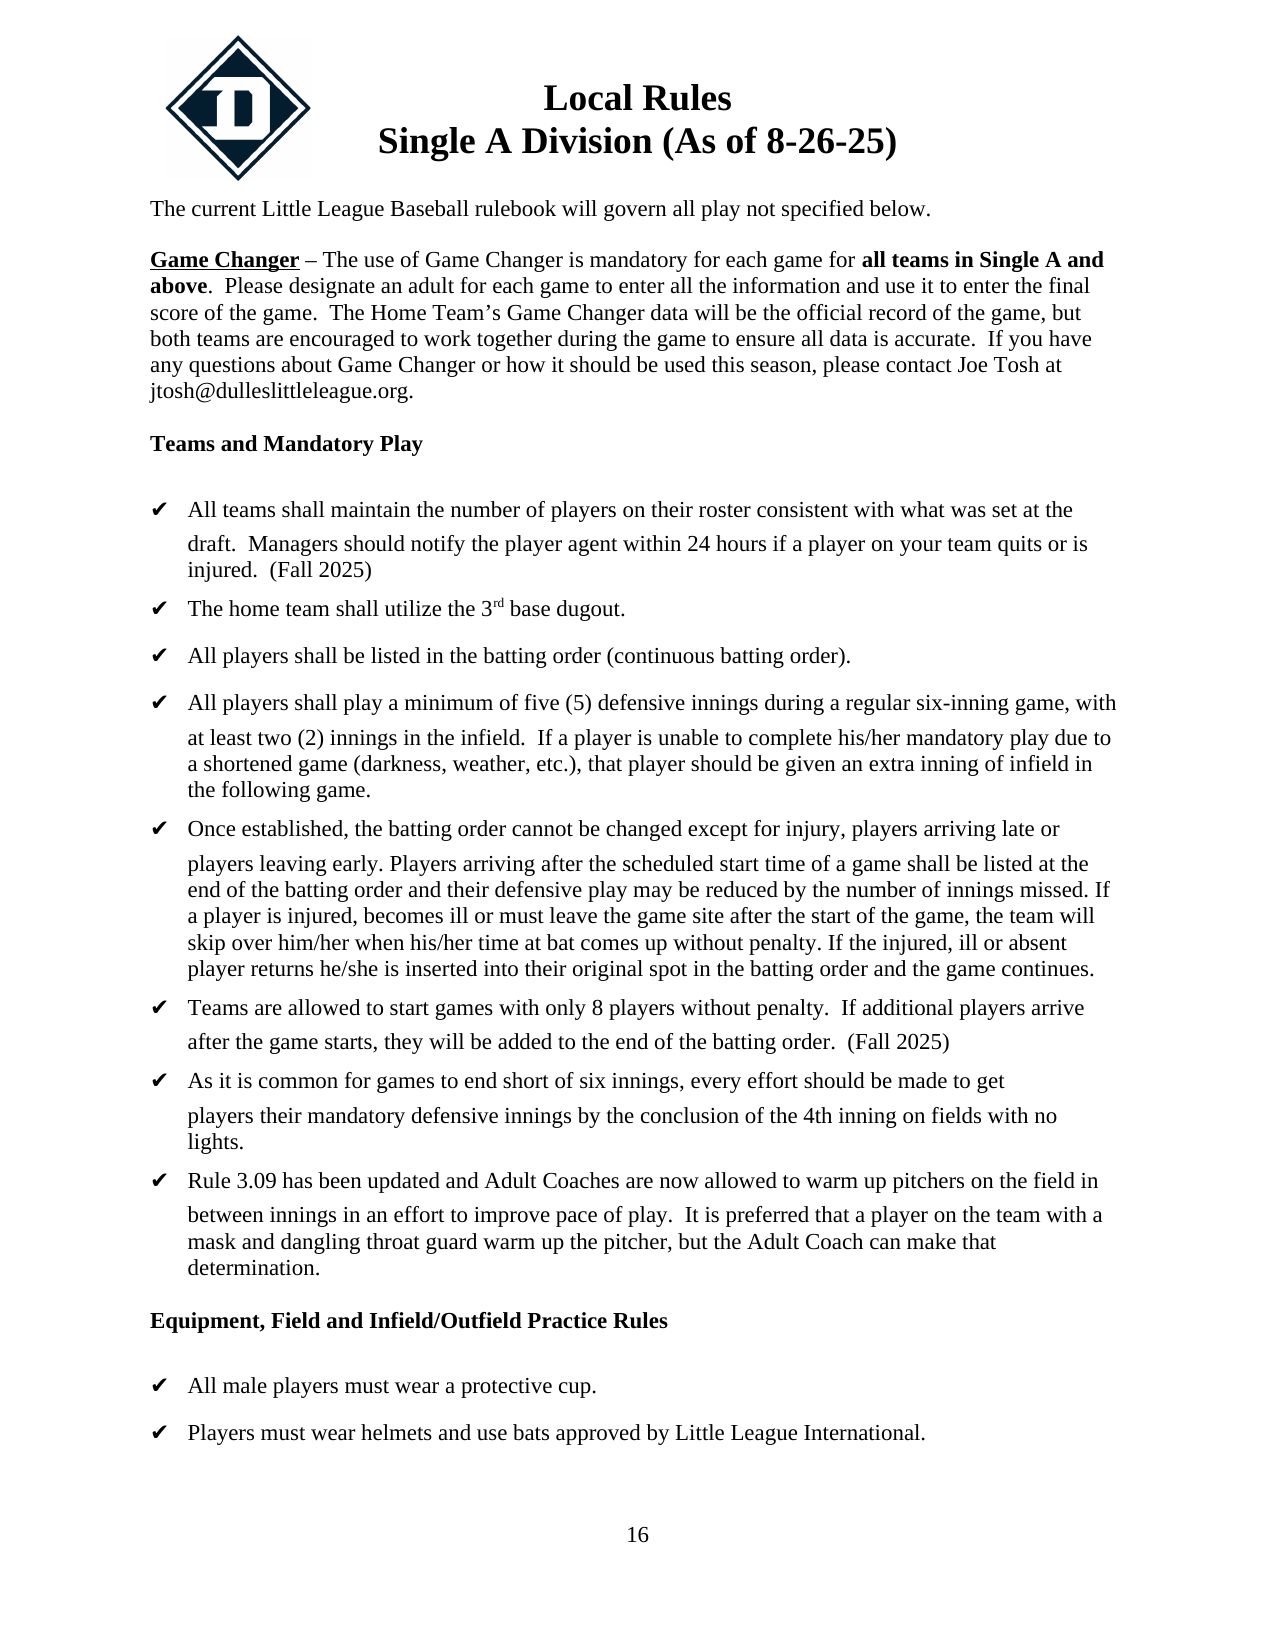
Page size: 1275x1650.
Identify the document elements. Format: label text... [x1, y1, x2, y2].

list As it is common for games to end short of six innings, every effort should be made to get players their mandatory defensive innings by the conclusion of the 4th inning on fields with no lights. [150, 1055, 1125, 1154]
picture [165, 35, 311, 181]
text Equipment, Field and Infield/Outfield Practice Rules [150, 1307, 1125, 1333]
text Game Changer – The use of Game Changer is mandatory for each game for all teams in Single A and above. Please designate an adult for each game to enter all the information and use it to enter the final score of the game. The Home Team’s Game Changer data will be the official record of the game, but both teams are encouraged to work together during the game to ensure all data is accurate. If you have any questions about Game Changer or how it should be used this season, please contact Joe Tosh at jtosh@dulleslittleleague.org. [150, 246, 1125, 404]
list All teams shall maintain the number of players on their roster consistent with what was set at the draft. Managers should notify the player agent within 24 hours if a player on your team quits or is injured. (Fall 2025) [150, 483, 1125, 583]
list Once established, the batting order cannot be changed except for injury, players arriving late or players leaving early. Players arriving after the scheduled start time of a game shall be listed at the end of the batting order and their defensive play may be reduced by the number of innings missed. If a player is injured, becomes ill or must leave the game site after the start of the game, the team will skip over him/her when his/her time at bat comes up without penalty. If the injured, ill or absent player returns he/she is inserted into their original spot in the batting order and the game continues. [150, 803, 1125, 981]
list The home team shall utilize the 3rd base dugout. [150, 583, 1125, 630]
list All players shall play a minimum of five (5) defensive innings during a regular six-inning game, with at least two (2) innings in the infield. If a player is unable to complete his/her mandatory play due to a shortened game (darkness, weather, etc.), that player should be given an extra inning of infield in the following game. [150, 677, 1125, 803]
text Teams and Mandatory Play [150, 430, 1125, 457]
text The current Little League Baseball rulebook will govern all play not specified below. [150, 195, 1125, 221]
list All players shall be listed in the batting order (continuous batting order). [150, 630, 1125, 677]
list Rule 3.09 has been updated and Adult Coaches are now allowed to warm up pitchers on the field in between innings in an effort to improve pace of play. It is preferred that a player on the team with a mask and dangling throat guard warm up the pitcher, but the Adult Coach can make that determination. [150, 1154, 1125, 1281]
list Players must wear helmets and use bats approved by Little League International. [150, 1407, 1125, 1453]
list All male players must wear a protective cup. [150, 1359, 1125, 1407]
list Teams are allowed to start games with only 8 players without penalty. If additional players arrive after the game starts, they will be added to the end of the batting order. (Fall 2025) [150, 981, 1125, 1055]
